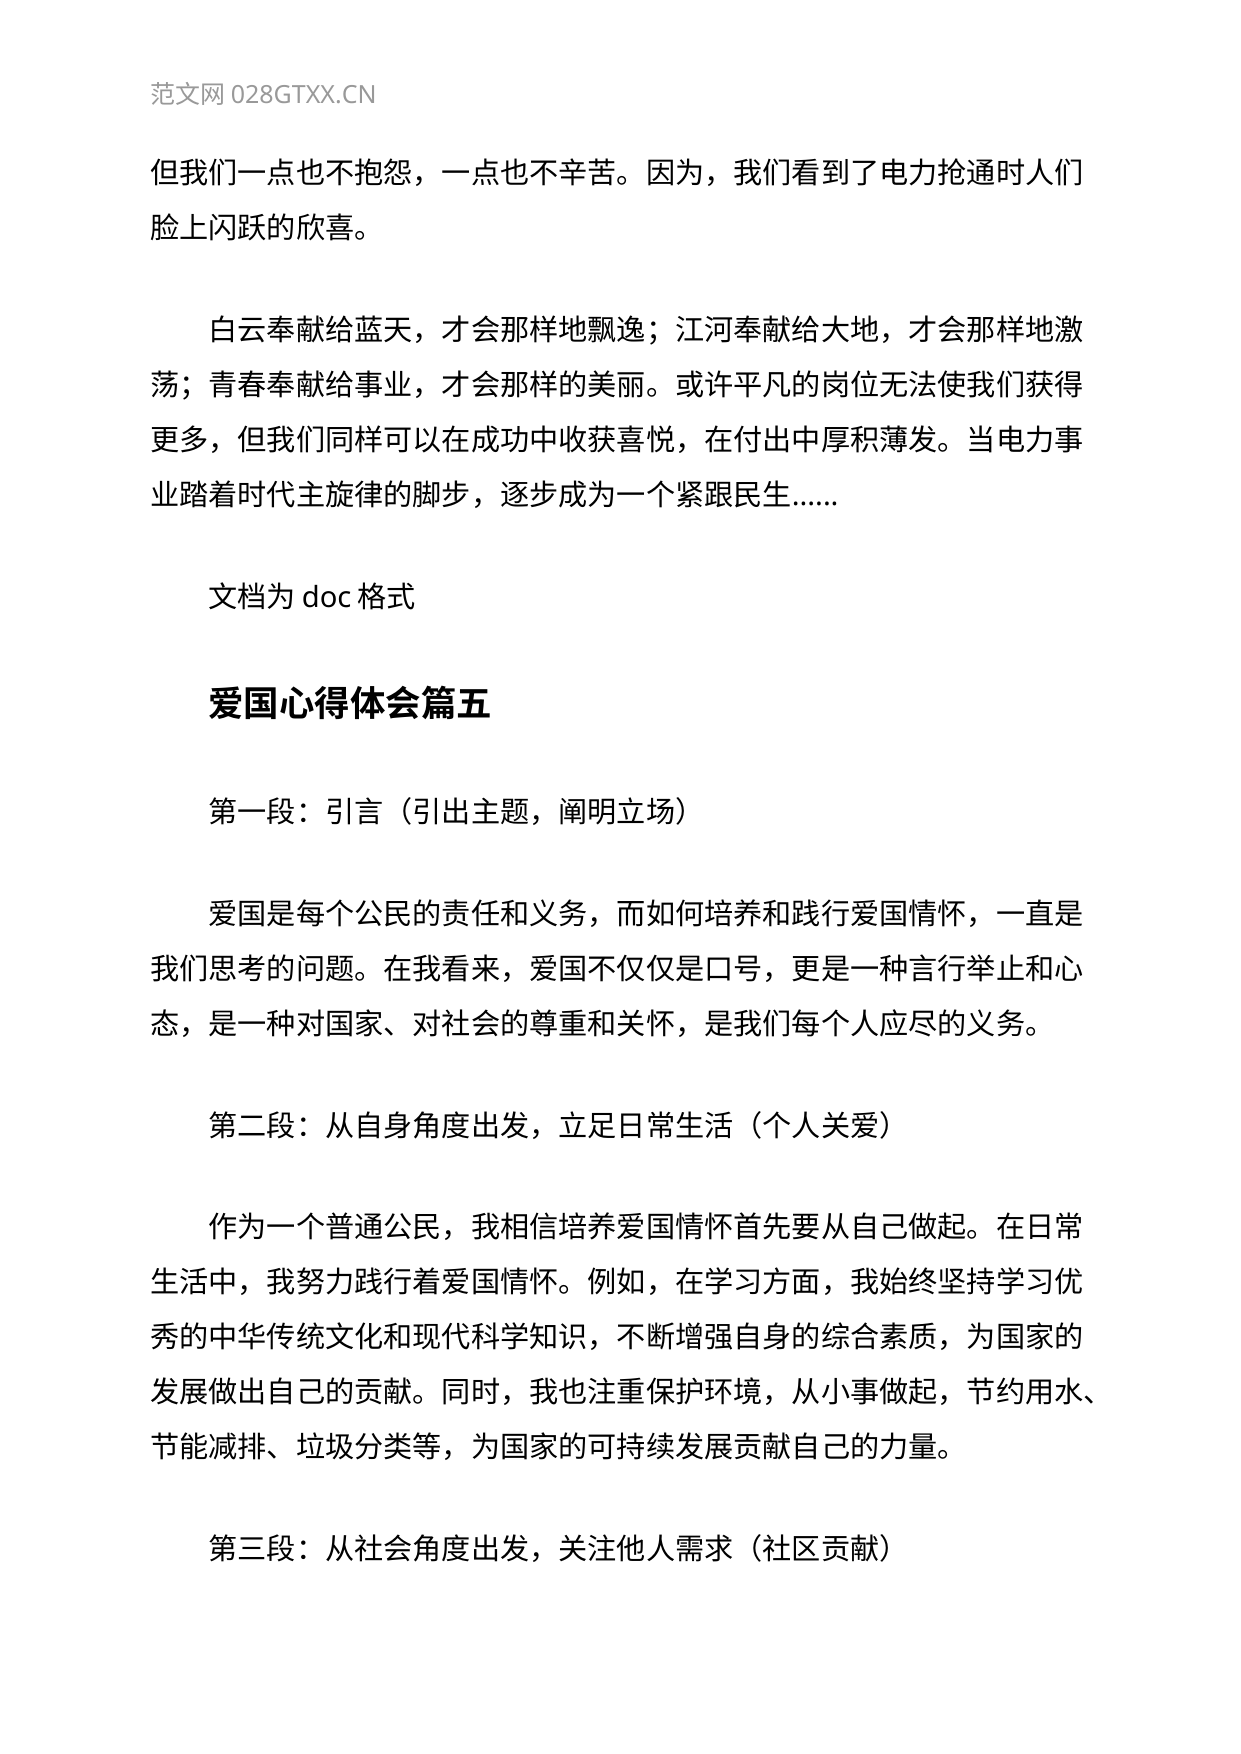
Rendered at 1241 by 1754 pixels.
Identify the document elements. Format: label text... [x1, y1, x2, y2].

text 爱国是每个公民的责任和义务，而如何培养和践行爱国情怀，一直是我们思考的问题。在我看来，爱国不仅仅是口号，更是一种言行举止和心态，是一种对国家、对社会的尊重和关怀，是我们每个人应尽的义务。 [150, 891, 1090, 1043]
text 第三段：从社会角度出发，关注他人需求（社区贡献） [150, 1525, 1090, 1567]
text 白云奉献给蓝天，才会那样地飘逸；江河奉献给大地，才会那样地激荡；青春奉献给事业，才会那样的美丽。或许平凡的岗位无法使我们获得更多，但我们同样可以在成功中收获喜悦，在付出中厚积薄发。当电力事业踏着时代主旋律的脚步，逐步成为一个紧跟民生...... [150, 307, 1090, 514]
text 第二段：从自身角度出发，立足日常生活（个人关爱） [150, 1102, 1090, 1144]
text 文档为doc格式 [150, 573, 1090, 616]
text 爱国心得体会篇五 [150, 675, 1090, 727]
text 作为一个普通公民，我相信培养爱国情怀首先要从自己做起。在日常生活中，我努力践行着爱国情怀。例如，在学习方面，我始终坚持学习优秀的中华传统文化和现代科学知识，不断增强自身的综合素质，为国家的发展做出自己的贡献。同时，我也注重保护环境，从小事做起，节约用水、节能减排、垃圾分类等，为国家的可持续发展贡献自己的力量。 [150, 1204, 1090, 1466]
text 第一段：引言（引出主题，阐明立场） [150, 789, 1090, 831]
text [150, 150, 1090, 247]
